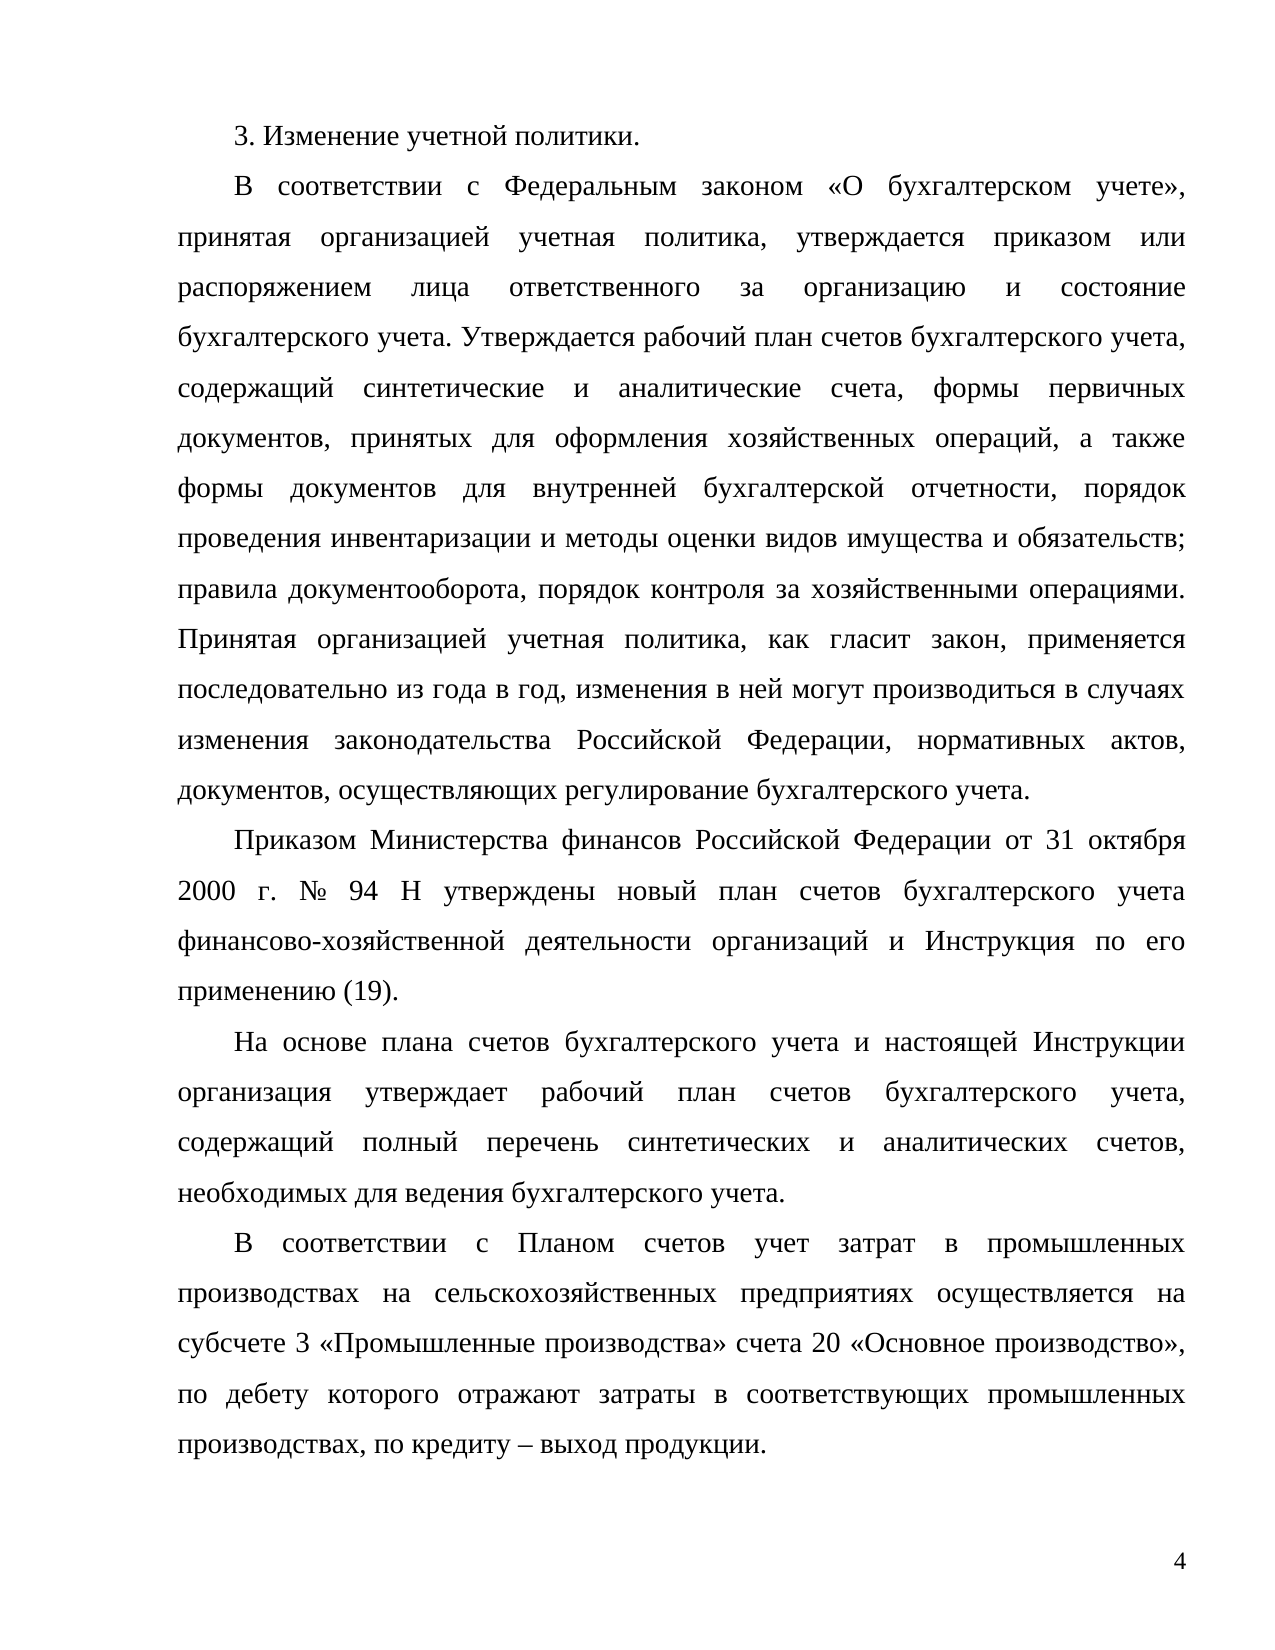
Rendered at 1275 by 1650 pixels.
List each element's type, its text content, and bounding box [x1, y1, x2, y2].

text 3. Изменение учетной политики. [177, 118, 1186, 152]
text Приказом Министерства финансов Российской Федерации от 31 октября 2000 г. № 94 Н утверждены новый план счетов бухгалтерского учета финансово-хозяйственной деятельности организаций и Инструкция по его применению (19). [177, 822, 1186, 1007]
text На основе плана счетов бухгалтерского учета и настоящей Инструкции организация утверждает рабочий план счетов бухгалтерского учета, содержащий полный перечень синтетических и аналитических счетов, необходимых для ведения бухгалтерского учета. [177, 1024, 1186, 1208]
text В соответствии с Федеральным законом «О бухгалтерском учете», принятая организацией учетная политика, утверждается приказом или распоряжением лица ответственного за организацию и состояние бухгалтерского учета. Утверждается рабочий план счетов бухгалтерского учета, содержащий синтетические и аналитические счета, формы первичных документов, принятых для оформления хозяйственных операций, а также формы документов для внутренней бухгалтерской отчетности, порядок проведения инвентаризации и методы оценки видов имущества и обязательств; правила документооборота, порядок контроля за хозяйственными операциями. Принятая организацией учетная политика, как гласит закон, применяется последовательно из года в год, изменения в ней могут производиться в случаях изменения законодательства Российской Федерации, нормативных актов, документов, осуществляющих регулирование бухгалтерского учета. [177, 168, 1186, 806]
text В соответствии с Планом счетов учет затрат в промышленных производствах на сельскохозяйственных предприятиях осуществляется на субсчете 3 «Промышленные производства» счета 20 «Основное производство», по дебету которого отражают затраты в соответствующих промышленных производствах, по кредиту – выход продукции. [177, 1225, 1186, 1460]
